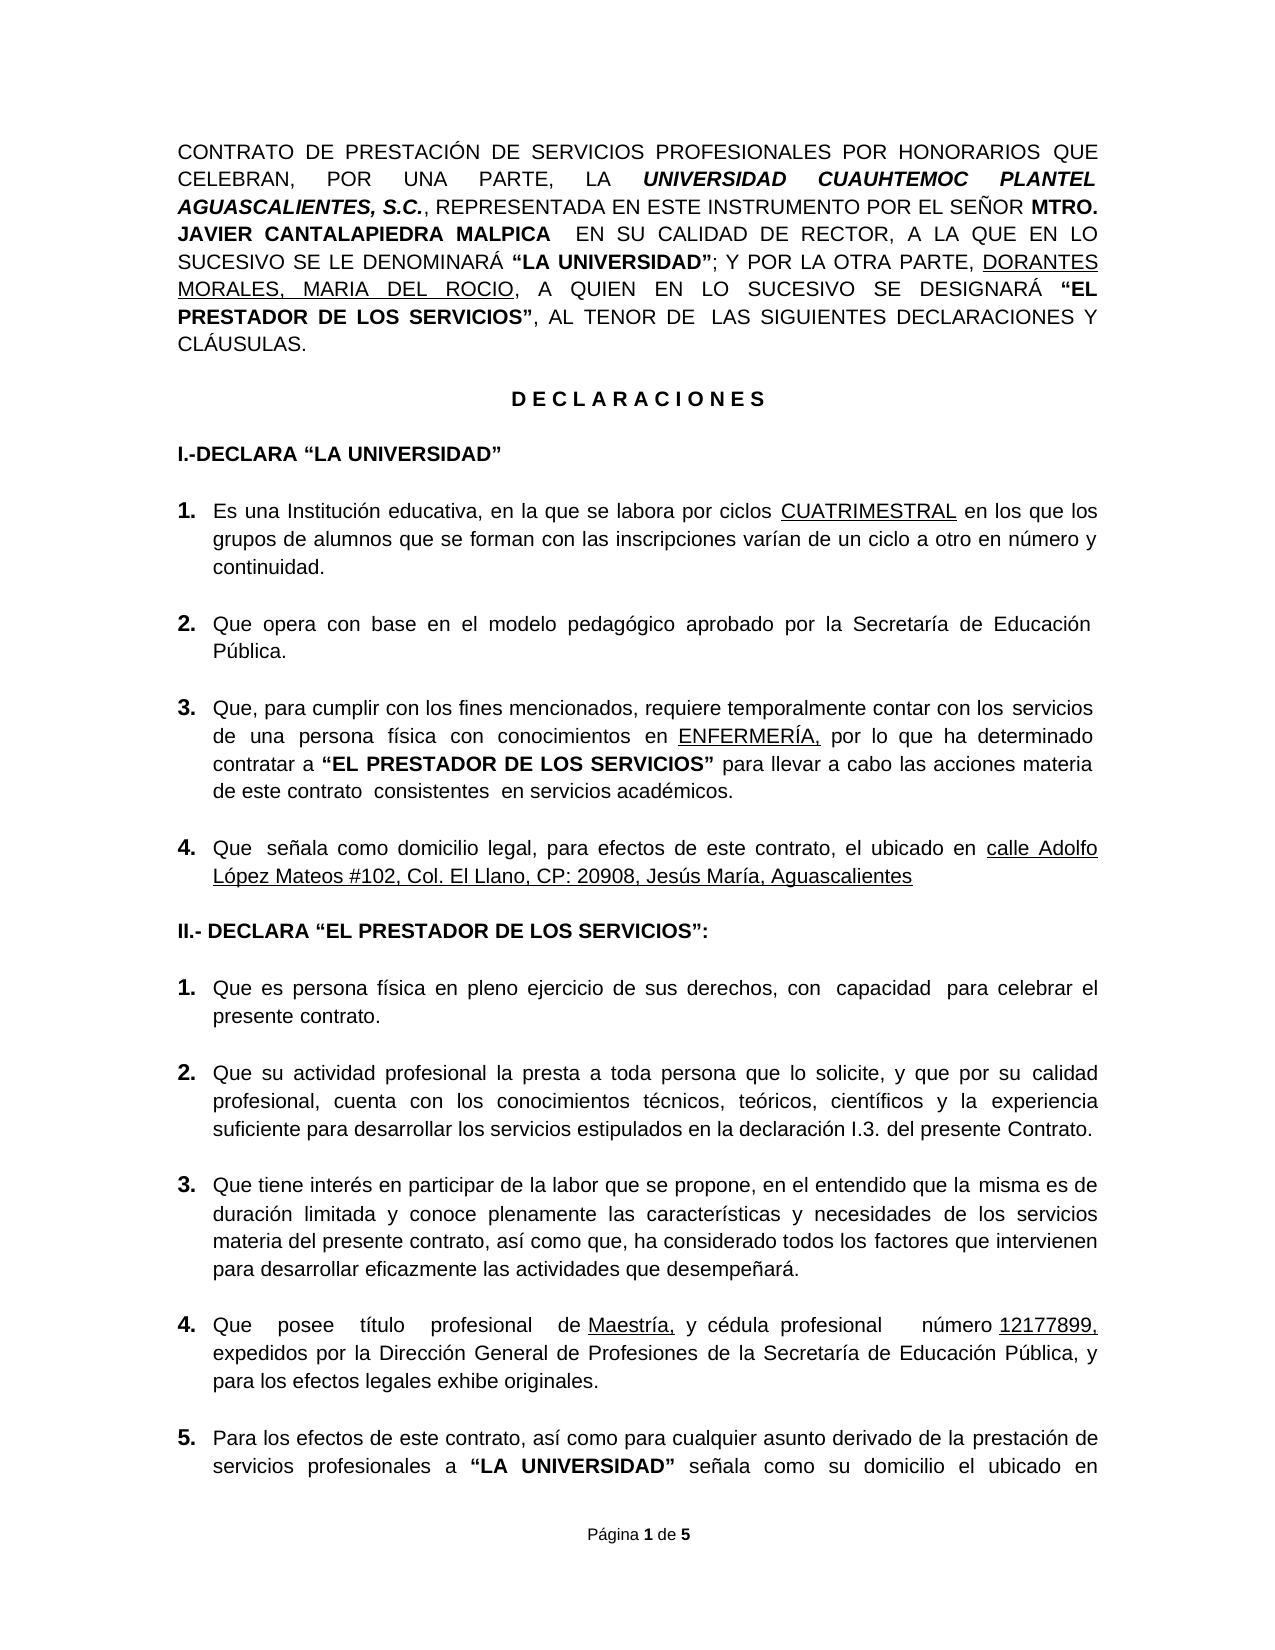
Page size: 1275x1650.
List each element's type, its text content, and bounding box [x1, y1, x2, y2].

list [177, 1424, 1098, 1478]
list Que tiene interés en participar de la labor que se propone, en el entendido que la misma es de duración limitada y conoce plenamente las características y necesidades de los servicios materia del presente contrato, así como que, ha considerado todos los factores que intervienen para desarrollar eficazmente las actividades que desempeñará. [177, 1171, 1098, 1280]
list Que posee título profesional de Maestría, y cédula profesional número 12177899, expedidos por la Dirección General de Profesiones de la Secretaría de Educación Pública, y para los efectos legales exhibe originales. [177, 1311, 1098, 1393]
list Que, para cumplir con los fines mencionados, requiere temporalmente contar con los servicios de una persona física con conocimientos en ENFERMERÍA, por lo que ha determinado contratar a “EL PRESTADOR DE LOS SERVICIOS” para llevar a cabo las acciones materia de este contrato consistentes en servicios académicos. [177, 694, 1093, 803]
subtitle II.- DECLARA “EL PRESTADOR DE LOS SERVICIOS”: [177, 919, 1110, 943]
subtitle D E C L A R A C I O N E S [177, 387, 1098, 411]
list Que señala como domicilio legal, para efectos de este contrato, el ubicado en calle Adolfo López Mateos #102, Col. El Llano, CP: 20908, Jesús María, Aguascalientes [177, 834, 1098, 888]
list Que su actividad profesional la presta a toda persona que lo solicite, y que por su calidad profesional, cuenta con los conocimientos técnicos, teóricos, científicos y la experiencia suficiente para desarrollar los servicios estipulados en la declaración I.3. del presente Contrato. [177, 1059, 1098, 1140]
list Que es persona física en pleno ejercicio de sus derechos, con capacidad para celebrar el presente contrato. [177, 974, 1098, 1028]
text I.-DECLARA “LA UNIVERSIDAD” [177, 442, 1110, 466]
list Que opera con base en el modelo pedagógico aprobado por la Secretaría de Educación Pública. [177, 609, 1092, 663]
text CONTRATO DE PRESTACIÓN DE SERVICIOS PROFESIONALES POR HONORARIOS QUE CELEBRAN, POR UNA PARTE, LA UNIVERSIDAD CUAUHTEMOC PLANTEL AGUASCALIENTES, S.C., REPRESENTADA EN ESTE INSTRUMENTO POR EL SEÑOR MTRO. JAVIER CANTALAPIEDRA MALPICA EN SU CALIDAD DE RECTOR, A LA QUE EN LO SUCESIVO SE LE DENOMINARÁ “LA UNIVERSIDAD”; Y POR LA OTRA PARTE, DORANTES MORALES, MARIA DEL ROCIO, A QUIEN EN LO SUCESIVO SE DESIGNARÁ “EL PRESTADOR DE LOS SERVICIOS”, AL TENOR DE LAS SIGUIENTES DECLARACIONES Y CLÁUSULAS. [177, 139, 1098, 356]
list Es una Institución educativa, en la que se labora por ciclos CUATRIMESTRAL en los que los grupos de alumnos que se forman con las inscripciones varían de un ciclo a otro en número y continuidad. [177, 497, 1098, 578]
